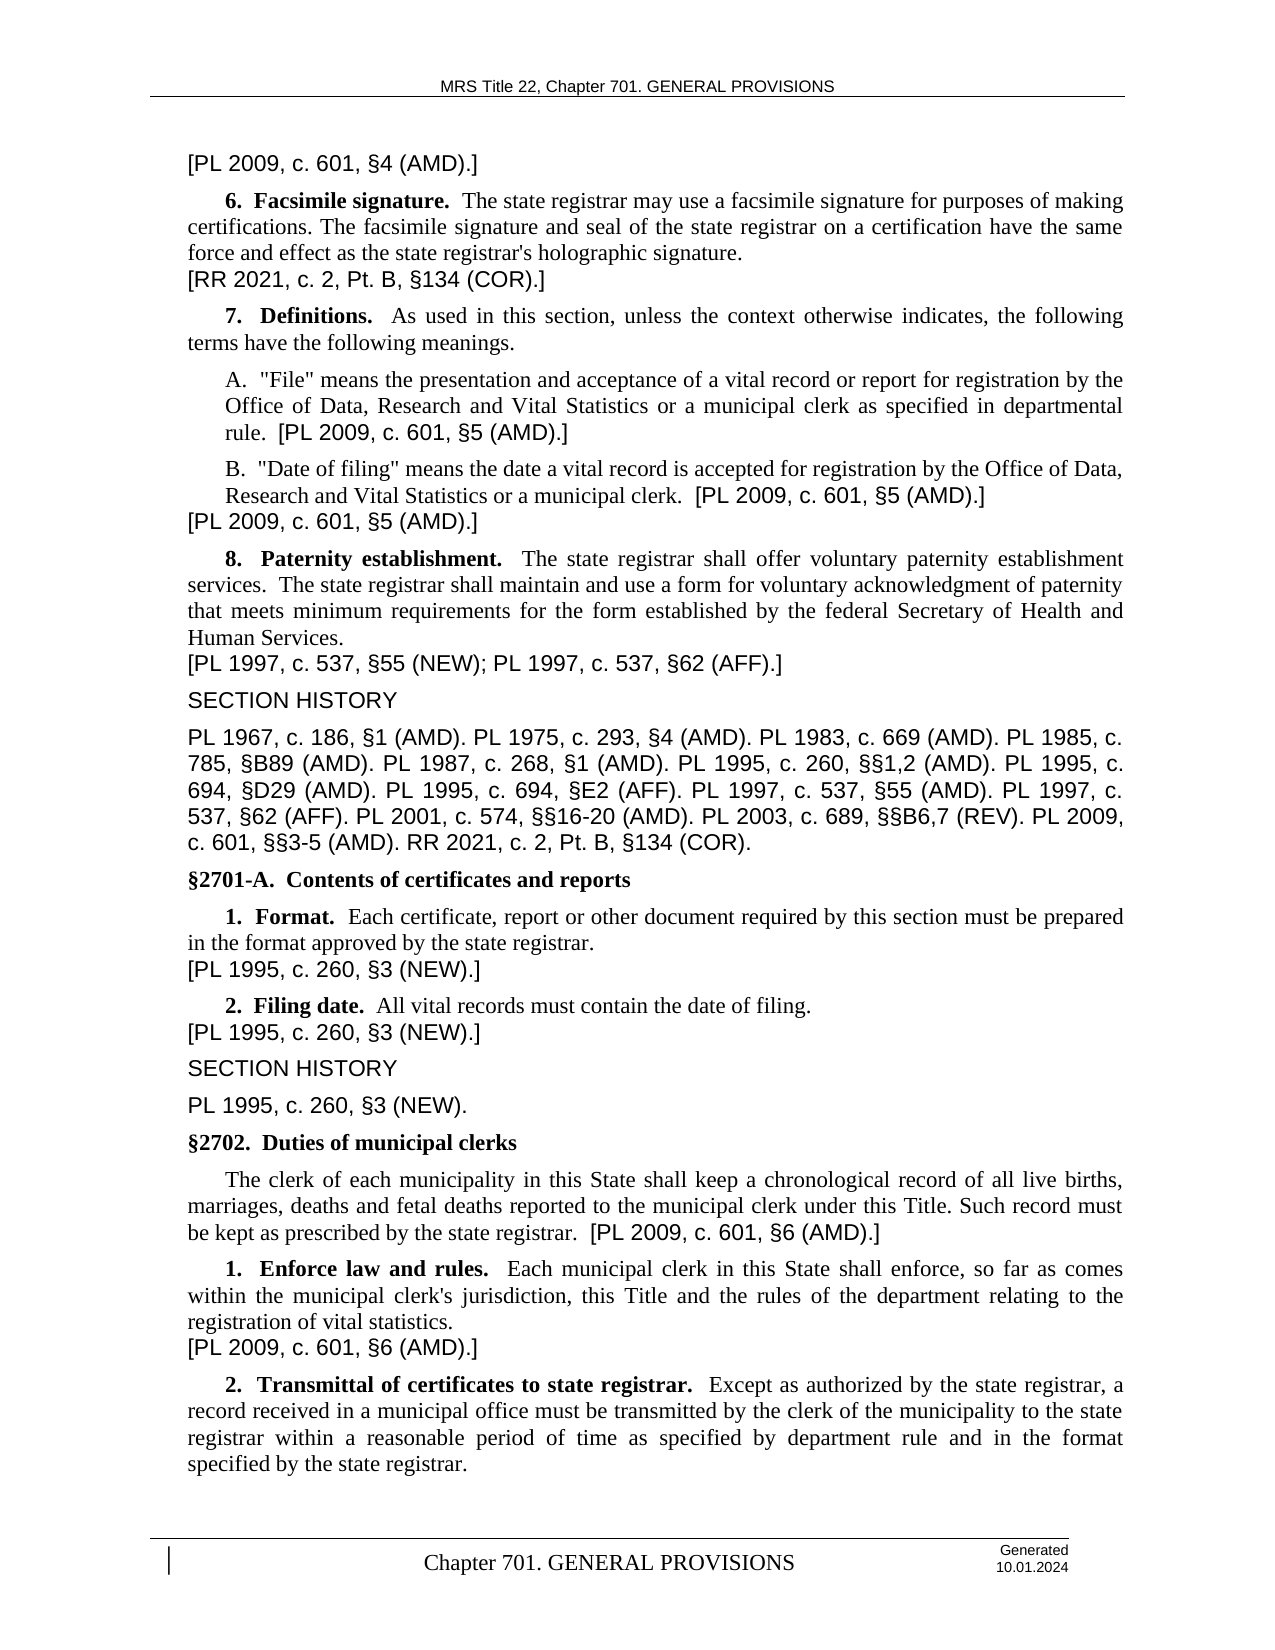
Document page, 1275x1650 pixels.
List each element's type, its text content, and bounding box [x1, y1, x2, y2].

text 6. Facsimile signature. The state registrar may use a facsimile signature for purposes of making certifications. The facsimile signature and seal of the state registrar on a certification have the same force and effect as the state registrar's holographic signature. [187, 187, 1125, 266]
text The clerk of each municipality in this State shall keep a chronological record of all live births, marriages, deaths and fetal deaths reported to the municipal clerk under this Title. Such record must be kept as prescribed by the state registrar. [PL 2009, c. 601, §6 (AMD).] [187, 1166, 1125, 1245]
text 8. Paternity establishment. The state registrar shall offer voluntary paternity establishment services. The state registrar shall maintain and use a form for voluntary acknowledgment of paternity that meets minimum requirements for the form established by the federal Secretary of Health and Human Services. [187, 545, 1125, 650]
text [RR 2021, c. 2, Pt. B, §134 (COR).] [187, 266, 1125, 292]
text PL 1995, c. 260, §3 (NEW). [187, 1092, 1125, 1118]
text 1. Enforce law and rules. Each municipal clerk in this State shall enforce, so far as comes within the municipal clerk's jurisdiction, this Title and the rules of the department relating to the registration of vital statistics. [187, 1255, 1125, 1334]
text §2701-A. Contents of certificates and reports [187, 866, 1125, 892]
text SECTION HISTORY [187, 1055, 1125, 1082]
text 2. Transmittal of certificates to state registrar. Except as authorized by the state registrar, a record received in a municipal office must be transmitted by the clerk of the municipality to the state registrar within a reasonable period of time as specified by department rule and in the format specified by the state registrar. [187, 1371, 1125, 1477]
text 1. Format. Each certificate, report or other document required by this section must be prepared in the format approved by the state registrar. [187, 903, 1125, 956]
text B. "Date of filing" means the date a vital record is accepted for registration by the Office of Data, Research and Vital Statistics or a municipal clerk. [PL 2009, c. 601, §5 (AMD).] [225, 455, 1125, 508]
text [PL 1995, c. 260, §3 (NEW).] [187, 1019, 1125, 1045]
text [PL 1997, c. 537, §55 (NEW); PL 1997, c. 537, §62 (AFF).] [187, 650, 1125, 677]
text A. "File" means the presentation and acceptance of a vital record or report for registration by the Office of Data, Research and Vital Statistics or a municipal clerk as specified in departmental rule. [PL 2009, c. 601, §5 (AMD).] [225, 366, 1125, 445]
text [PL 2009, c. 601, §5 (AMD).] [187, 508, 1125, 534]
text [PL 1995, c. 260, §3 (NEW).] [187, 956, 1125, 982]
text §2702. Duties of municipal clerks [187, 1129, 1125, 1155]
text 7. Definitions. As used in this section, unless the context otherwise indicates, the following terms have the following meanings. [187, 303, 1125, 355]
text 2. Filing date. All vital records must contain the date of filing. [187, 992, 1125, 1019]
text [PL 2009, c. 601, §6 (AMD).] [187, 1334, 1125, 1361]
text PL 1967, c. 186, §1 (AMD). PL 1975, c. 293, §4 (AMD). PL 1983, c. 669 (AMD). PL 1985, c. 785, §B89 (AMD). PL 1987, c. 268, §1 (AMD). PL 1995, c. 260, §§1,2 (AMD). PL 1995, c. 694, §D29 (AMD). PL 1995, c. 694, §E2 (AFF). PL 1997, c. 537, §55 (AMD). PL 1997, c. 537, §62 (AFF). PL 2001, c. 574, §§16-20 (AMD). PL 2003, c. 689, §§B6,7 (REV). PL 2009, c. 601, §§3-5 (AMD). RR 2021, c. 2, Pt. B, §134 (COR). [187, 724, 1125, 856]
text [PL 2009, c. 601, §4 (AMD).] [187, 150, 1125, 176]
text SECTION HISTORY [187, 687, 1125, 713]
